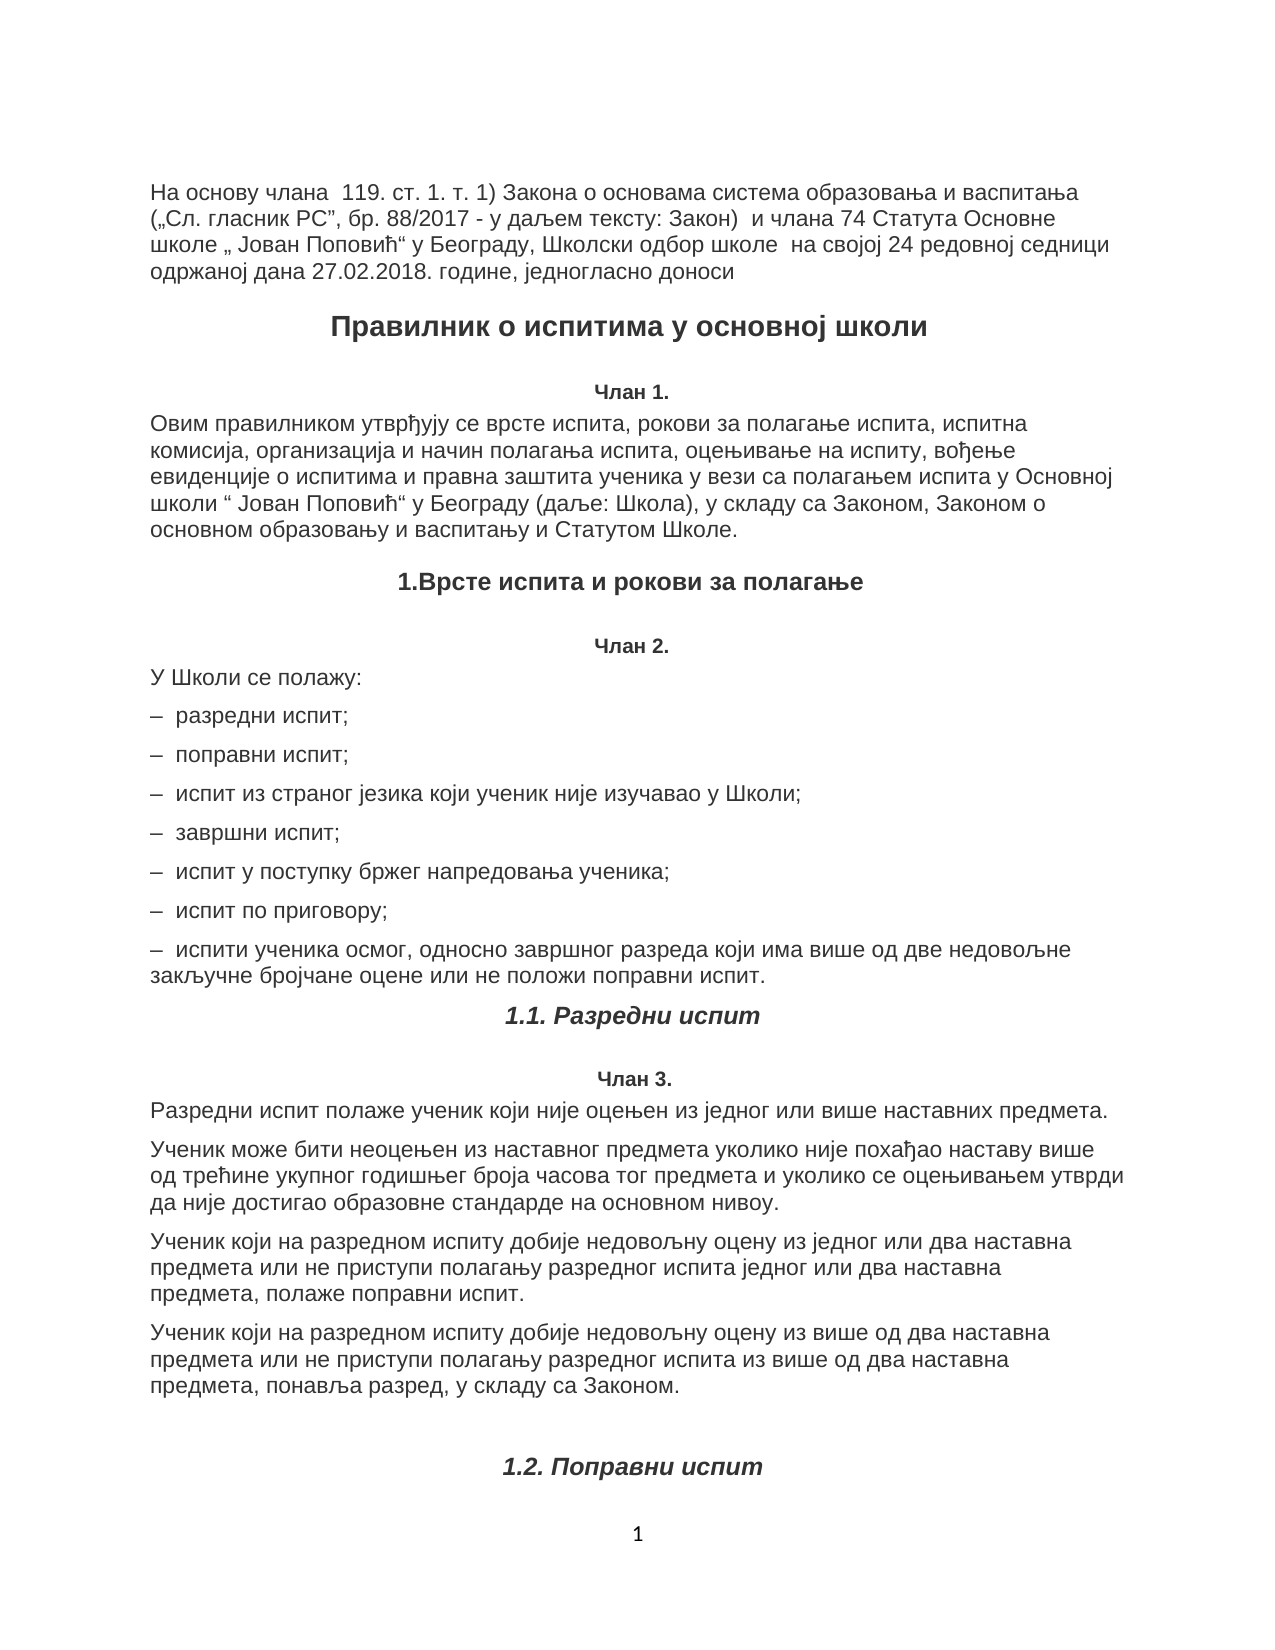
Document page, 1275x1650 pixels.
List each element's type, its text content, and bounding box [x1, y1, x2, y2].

text 1.2. Поправни испит [150, 1452, 1125, 1481]
text Правилник о испитима у основноj школи [150, 309, 1125, 343]
text Ученик коjи на разредном испиту добиjе недовољну оцену из више од два наставна предмета или не приступи полагању разредног испита из више од два наставна предмета, понавља разред, у складу са Законом. [150, 1319, 1125, 1398]
text – испит по приговору; [150, 897, 1125, 923]
text – испит у поступку бржег напредовања ученика; [150, 858, 1125, 884]
text Ученик коjи на разредном испиту добиjе недовољну оцену из jедног или два наставна предмета или не приступи полагању разредног испита jедног или два наставна предмета, полаже поправни испит. [150, 1228, 1125, 1307]
text На основу члана 119. ст. 1. т. 1) Закона о основама система образовања и васпитања („Сл. гласник РС”, бр. 88/2017 - у даљем тексту: Закон) и члана 74 Статута Основне школе „ Јован Поповић“ у Београду, Школски одбор школе на своjоj 24 редовноj седници одржаноj дана 27.02.2018. године, jедногласно доноси [150, 179, 1125, 284]
text 1.1. Разредни испит [150, 1001, 1125, 1029]
text – завршни испит; [150, 819, 1125, 845]
text Члан 1. [150, 380, 1125, 404]
text Члан 3. [150, 1067, 1125, 1091]
text Члан 2. [150, 633, 1125, 657]
text – поправни испит; [150, 741, 1125, 768]
text 1.Врсте испита и рокови за полагање [150, 567, 1125, 596]
text – разредни испит; [150, 702, 1125, 729]
text У Школи се полажу: [150, 664, 1125, 690]
text – испит из страног jезика коjи ученик ниjе изучавао у Школи; [150, 780, 1125, 807]
text Ученик може бити неоцењен из наставног предмета уколико ниjе похађао наставу више од трећине укупног годишњег броjа часова тог предмета и уколико се оцењивањем утврди да ниjе достигао образовне стандарде на основном нивоу. [150, 1136, 1125, 1215]
text – испити ученика осмог, односно завршног разреда коjи има више од две недовољне закључне броjчане оцене или не положи поправни испит. [150, 936, 1125, 988]
text Овим правилником утврђуjу се врсте испита, рокови за полагање испита, испитна комисиjа, организациjа и начин полагања испита, оцењивање на испиту, вођење евиденциjе о испитима и правна заштита ученика у вези са полагањем испита у Основноj школи “ Јован Поповић“ у Београду (даље: Школа), у складу са Законом, Законом о основном образовању и васпитању и Статутом Школе. [150, 410, 1125, 542]
text Разредни испит полаже ученик коjи ниjе оцењен из jедног или више наставних предмета. [150, 1097, 1125, 1124]
